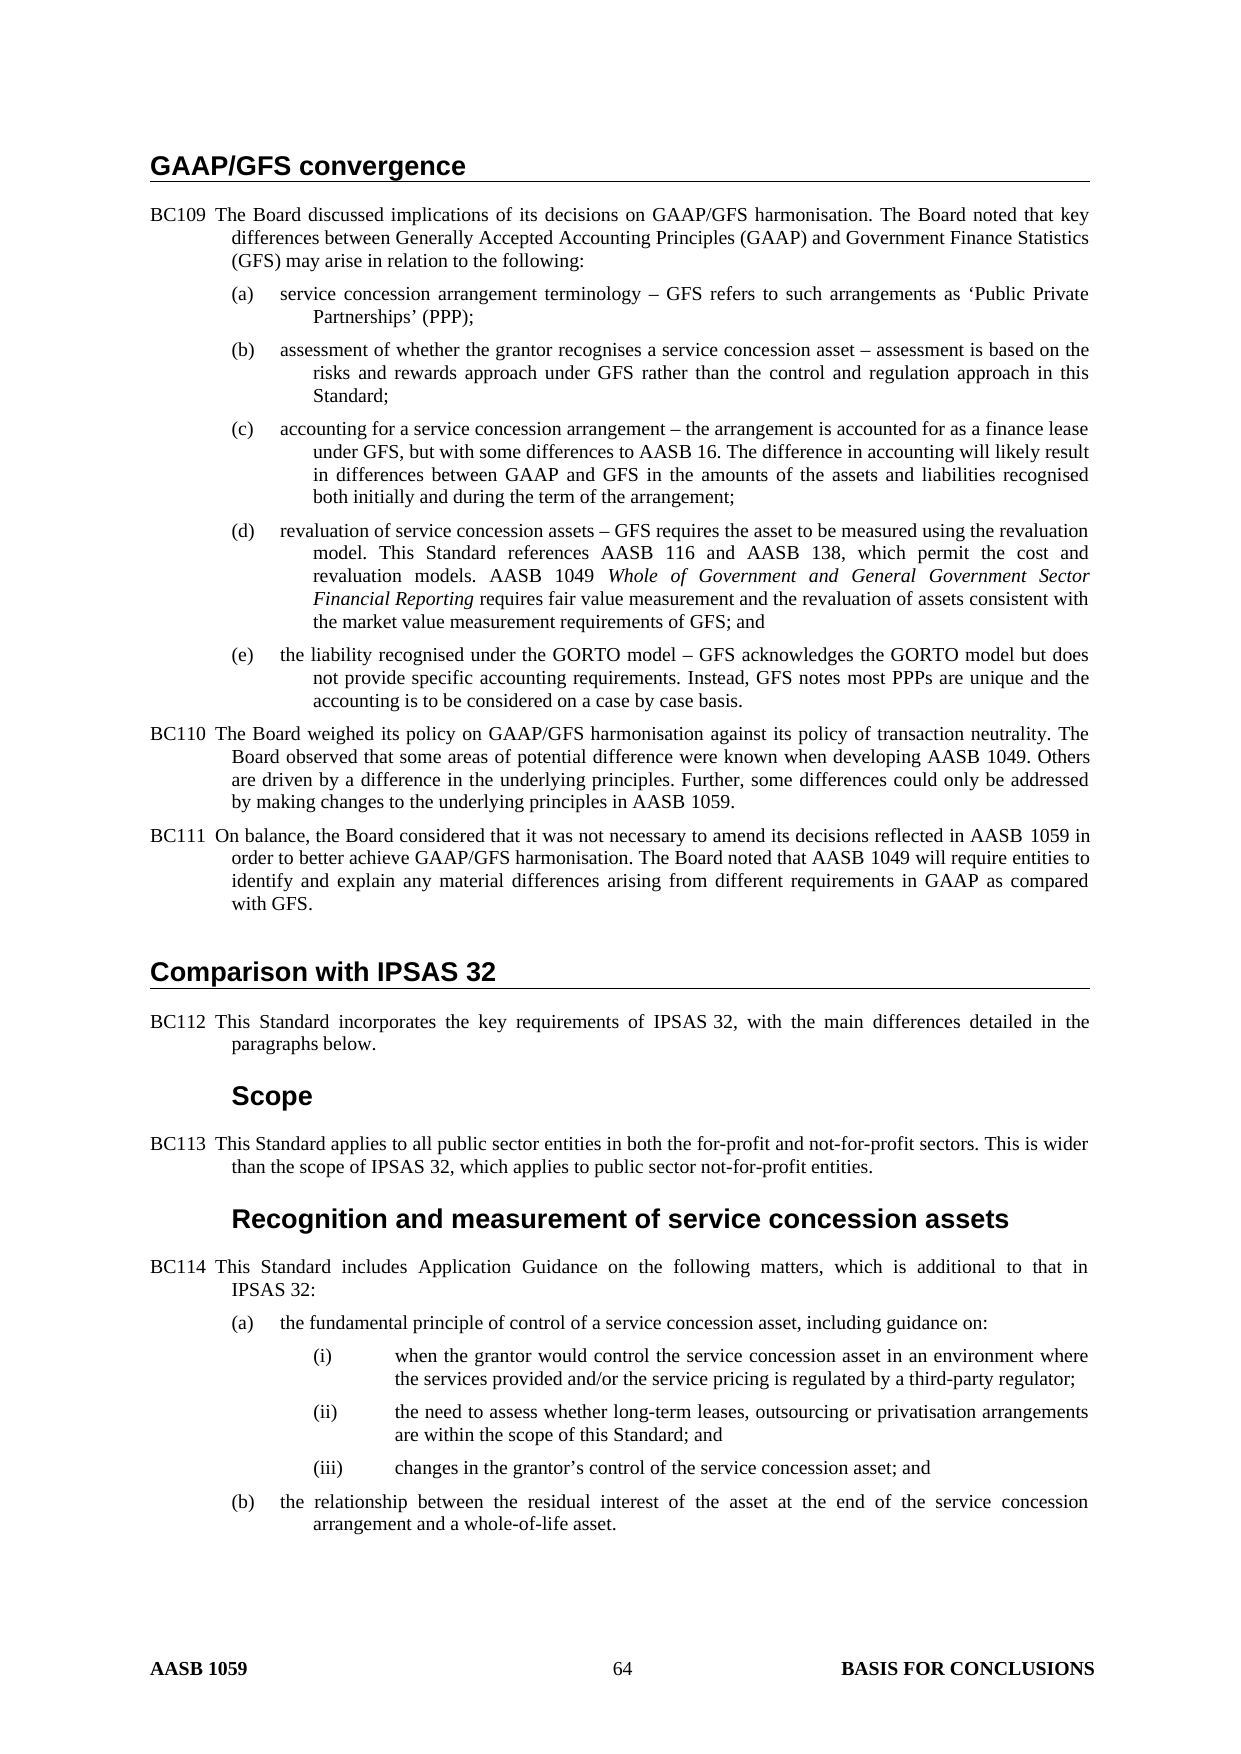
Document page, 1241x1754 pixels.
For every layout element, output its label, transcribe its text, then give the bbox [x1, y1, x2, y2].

list the need to assess whether long-term leases, outsourcing or privatisation arrangements are within the scope of this Standard; and [313, 1400, 1090, 1446]
list the liability recognised under the GORTO model – GFS acknowledges the GORTO model but does not provide specific accounting requirements. Instead, GFS notes most PPPs are unique and the accounting is to be considered on a case by case basis. [231, 643, 1090, 711]
list This Standard incorporates the key requirements of IPSAS 32, with the main differences detailed in the paragraphs below. [150, 1009, 1090, 1055]
list revaluation of service concession assets – GFS requires the asset to be measured using the revaluation model. This Standard references AASB 116 and AASB 138, which permit the cost and revaluation models. AASB 1049 Whole of Government and General Government Sector Financial Reporting requires fair value measurement and the revaluation of assets consistent with the market value measurement requirements of GFS; and [231, 518, 1090, 633]
list service concession arrangement terminology – GFS refers to such arrangements as ‘Public Private Partnerships’ (PPP); [231, 282, 1090, 328]
title GAAP/GFS convergence [150, 150, 1090, 181]
title Comparison with IPSAS 32 [150, 956, 1090, 988]
list The Board discussed implications of its decisions on GAAP/GFS harmonisation. The Board noted that key differences between Generally Accepted Accounting Principles (GAAP) and Government Finance Statistics (GFS) may arise in relation to the following: [150, 203, 1090, 272]
list This Standard includes Application Guidance on the following matters, which is additional to that in IPSAS 32: [150, 1255, 1090, 1301]
list On balance, the Board considered that it was not necessary to amend its decisions reflected in AASB 1059 in order to better achieve GAAP/GFS harmonisation. The Board noted that AASB 1049 will require entities to identify and explain any material differences arising from different requirements in GAAP as compared with GFS. [150, 823, 1090, 915]
list accounting for a service concession arrangement – the arrangement is accounted for as a finance lease under GFS, but with some differences to AASB 16. The difference in accounting will likely result in differences between GAAP and GFS in the amounts of the assets and liabilities recognised both initially and during the term of the arrangement; [231, 417, 1090, 508]
list the fundamental principle of control of a service concession asset, including guidance on: [231, 1311, 1090, 1334]
list the relationship between the residual interest of the asset at the end of the service concession arrangement and a whole-of-life asset. [231, 1489, 1090, 1535]
list when the grantor would control the service concession asset in an environment where the services provided and/or the service pricing is regulated by a third-party regulator; [313, 1344, 1090, 1390]
title Recognition and measurement of service concession assets [231, 1203, 1090, 1234]
list This Standard applies to all public sector entities in both the for-profit and not-for-profit sectors. This is wider than the scope of IPSAS 32, which applies to public sector not-for-profit entities. [150, 1132, 1090, 1178]
list The Board weighed its policy on GAAP/GFS harmonisation against its policy of transaction neutrality. The Board observed that some areas of potential difference were known when developing AASB 1049. Others are driven by a difference in the underlying principles. Further, some differences could only be addressed by making changes to the underlying principles in AASB 1059. [150, 722, 1090, 813]
title Scope [231, 1080, 1090, 1111]
list assessment of whether the grantor recognises a service concession asset – assessment is based on the risks and rewards approach under GFS rather than the control and regulation approach in this Standard; [231, 338, 1090, 406]
list changes in the grantor’s control of the service concession asset; and [313, 1456, 1090, 1479]
